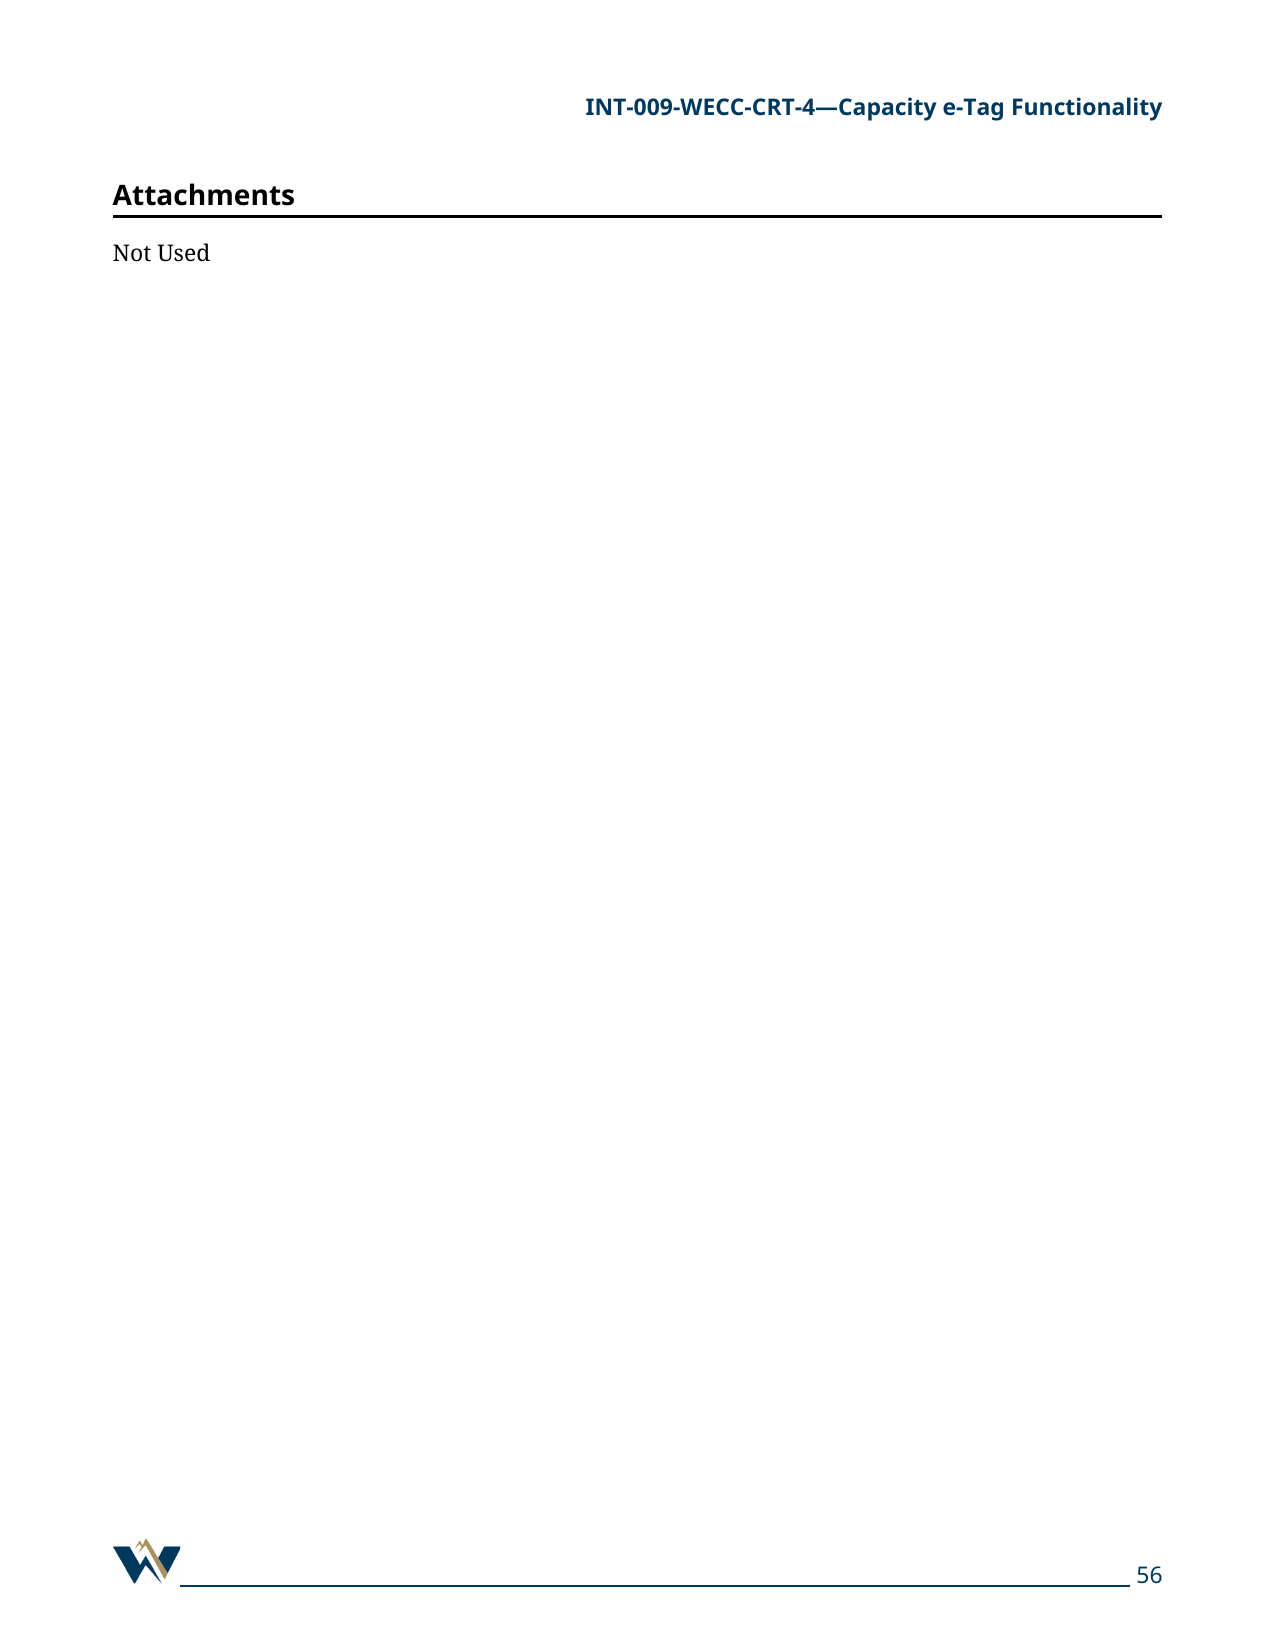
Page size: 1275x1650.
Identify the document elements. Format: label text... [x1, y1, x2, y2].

subtitle Attachments [112, 175, 1162, 218]
text Not Used [112, 237, 1162, 268]
picture [112, 1538, 181, 1584]
